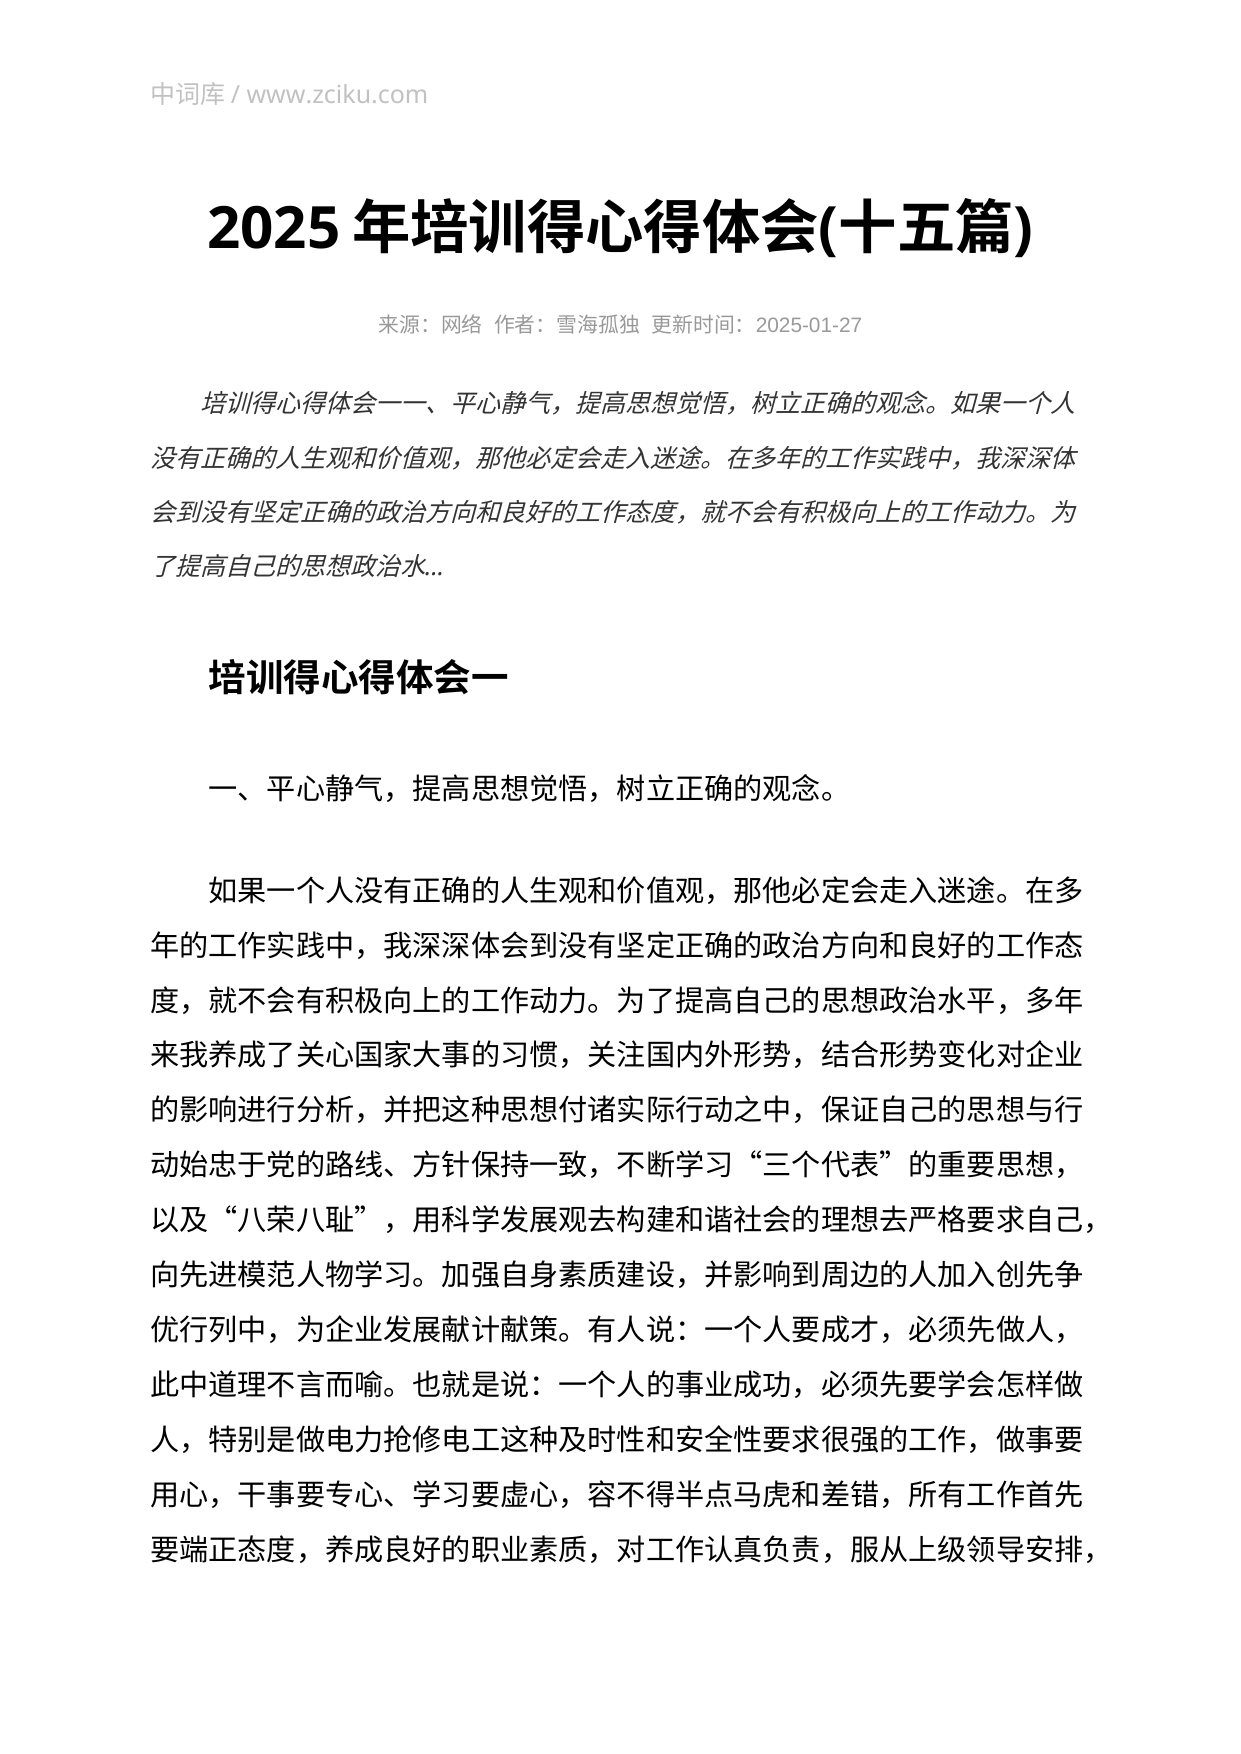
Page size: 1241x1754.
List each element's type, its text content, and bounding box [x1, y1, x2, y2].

text 培训得心得体会一一、平心静气，提高思想觉悟，树立正确的观念。如果一个人没有正确的人生观和价值观，那他必定会走入迷途。在多年的工作实践中，我深深体会到没有坚定正确的政治方向和良好的工作态度，就不会有积极向上的工作动力。为了提高自己的思想政治水... [150, 384, 1090, 583]
text 一、平心静气，提高思想觉悟，树立正确的观念。 [150, 766, 1090, 808]
text 来源：网络 作者：雪海孤独 更新时间：2025-01-27 [150, 313, 1090, 337]
text 培训得心得体会一 [150, 648, 1090, 702]
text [150, 867, 1090, 1568]
subtitle 2025年培训得心得体会(十五篇) [150, 181, 1090, 266]
